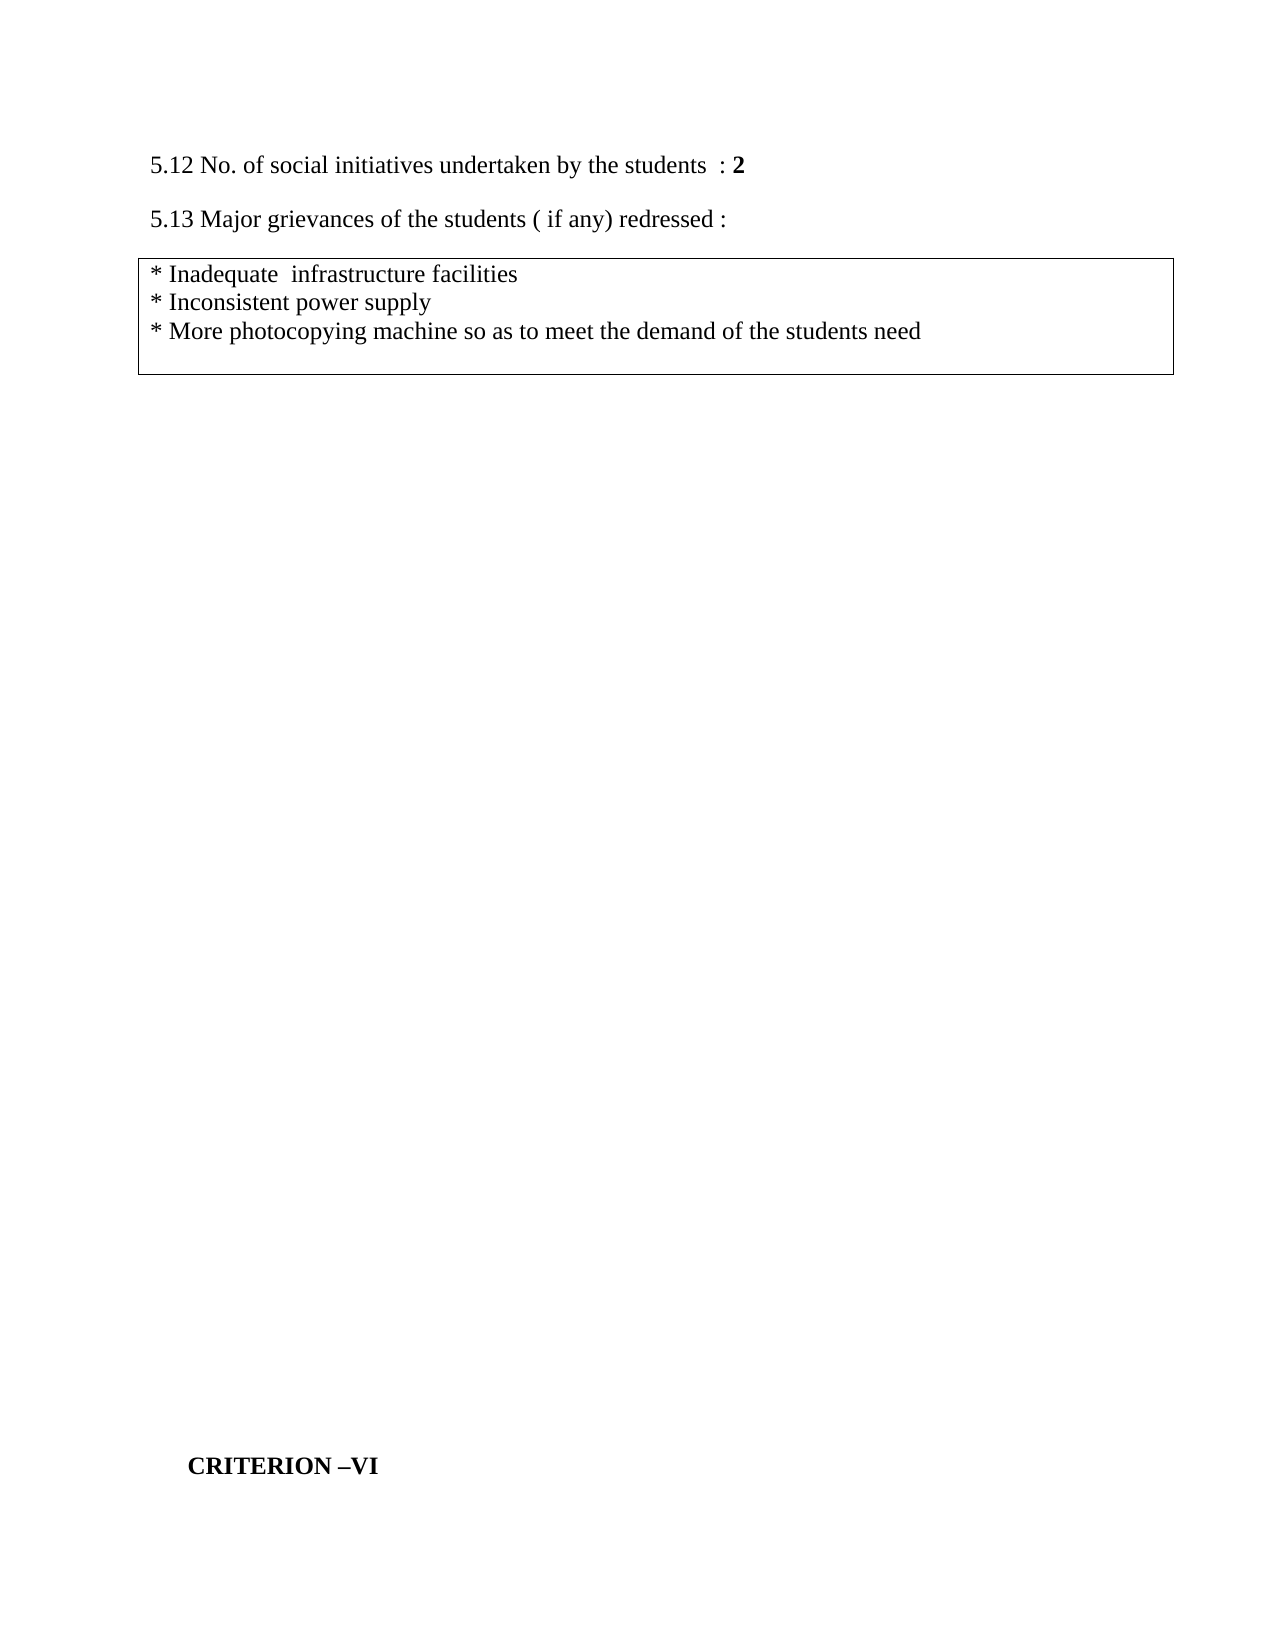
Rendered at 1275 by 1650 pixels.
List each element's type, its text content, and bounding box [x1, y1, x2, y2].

text CRITERION –VI [187, 1451, 1162, 1480]
text 5.12 No. of social initiatives undertaken by the students : 2 [150, 150, 1162, 179]
text 5.13 Major grievances of the students ( if any) redressed : [150, 204, 1162, 233]
table_header * Inadequate infrastructure facilities * Inconsistent power supply * More photocopying machine so as to meet the demand of the students need [139, 259, 1173, 374]
